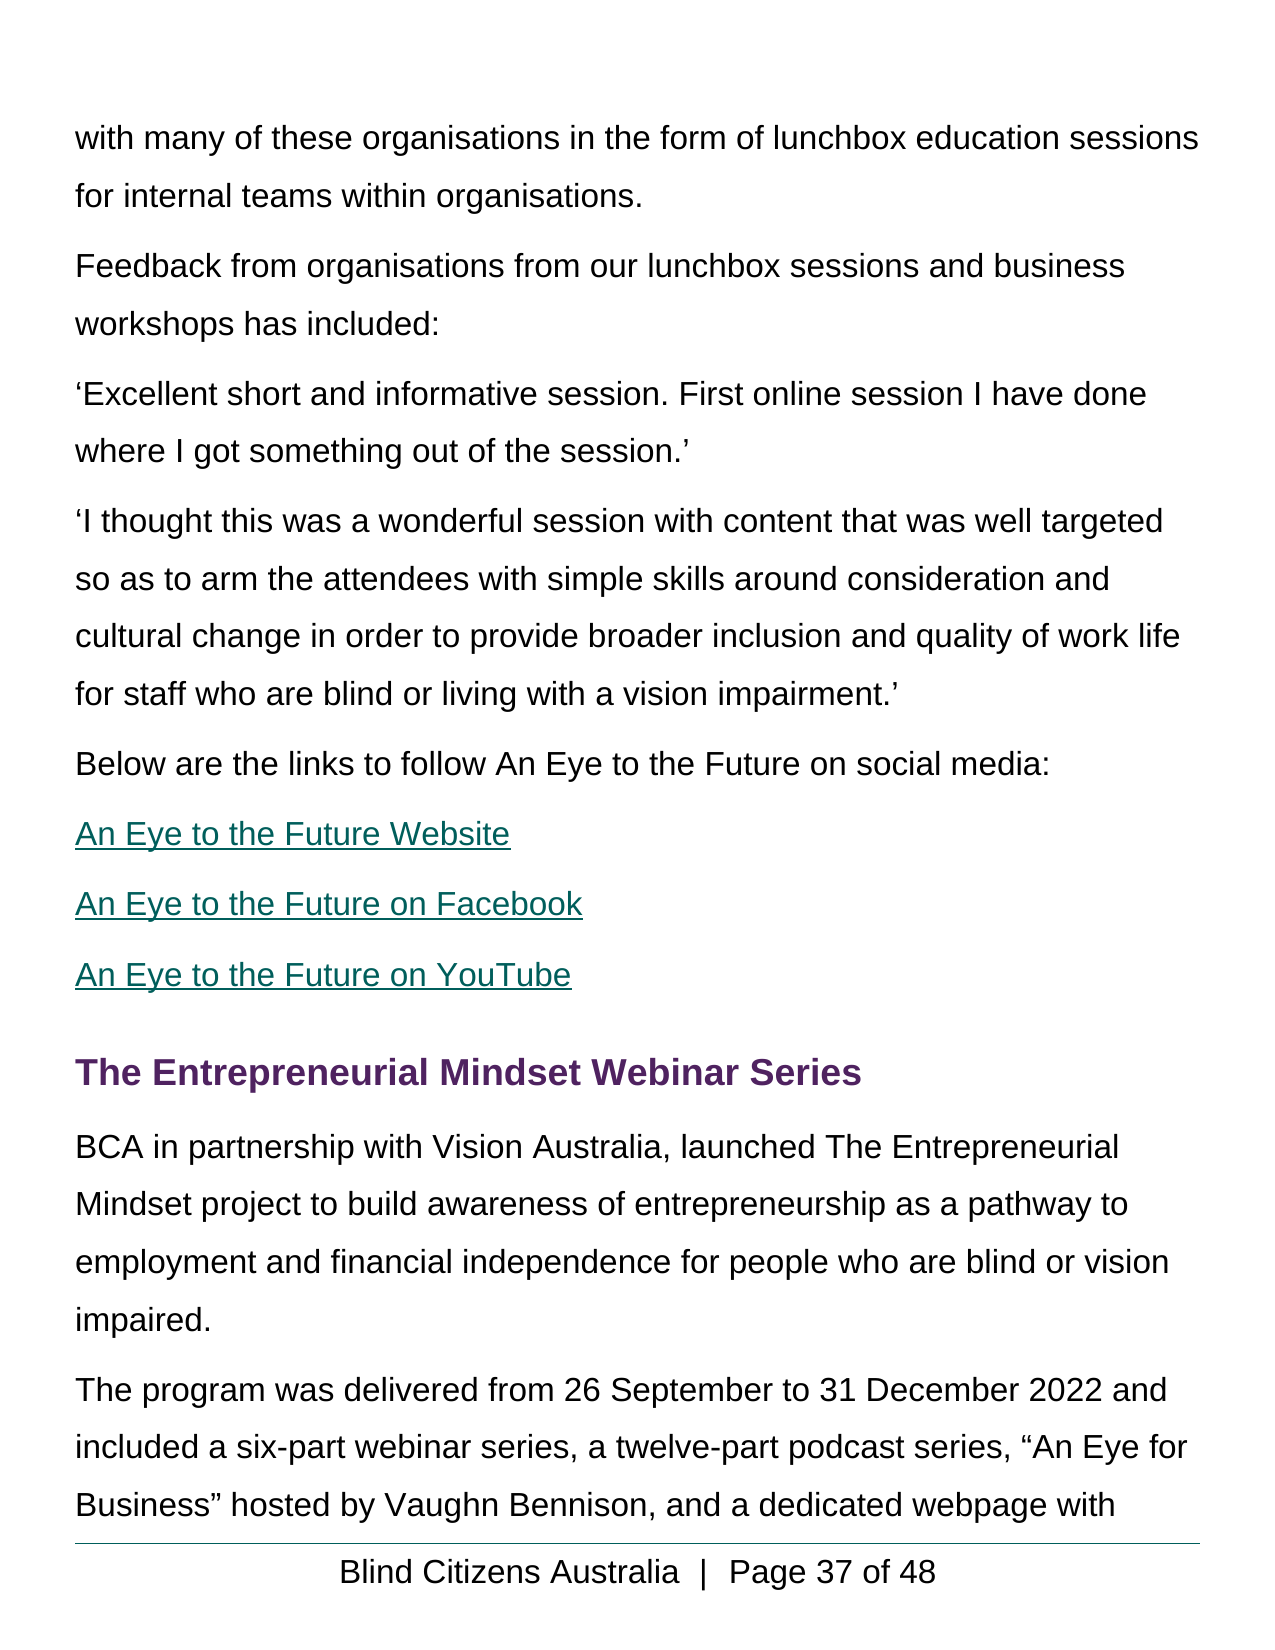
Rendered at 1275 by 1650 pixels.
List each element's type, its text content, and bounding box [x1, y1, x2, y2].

text ‘I thought this was a wonderful session with content that was well targeted so as to arm the attendees with simple skills around consideration and cultural change in order to provide broader inclusion and quality of work life for staff who are blind or living with a vision impairment.’ [75, 501, 1200, 713]
text BCA in partnership with Vision Australia, launched The Entrepreneurial Mindset project to build awareness of entrepreneurship as a pathway to employment and financial independence for people who are blind or vision impaired. [75, 1127, 1200, 1338]
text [75, 118, 1200, 214]
text An Eye to the Future on YouTube [75, 954, 1200, 993]
text Feedback from organisations from our lunchbox sessions and business workshops has included: [75, 246, 1200, 342]
text An Eye to the Future Website [75, 814, 1200, 853]
text ‘Excellent short and informative session. First online session I have done where I got something out of the session.’ [75, 374, 1200, 470]
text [75, 1370, 1200, 1523]
text Below are the links to follow An Eye to the Future on social media: [75, 744, 1200, 783]
text An Eye to the Future on Facebook [75, 884, 1200, 923]
subtitle The Entrepreneurial Mindset Webinar Series [75, 1050, 1200, 1093]
